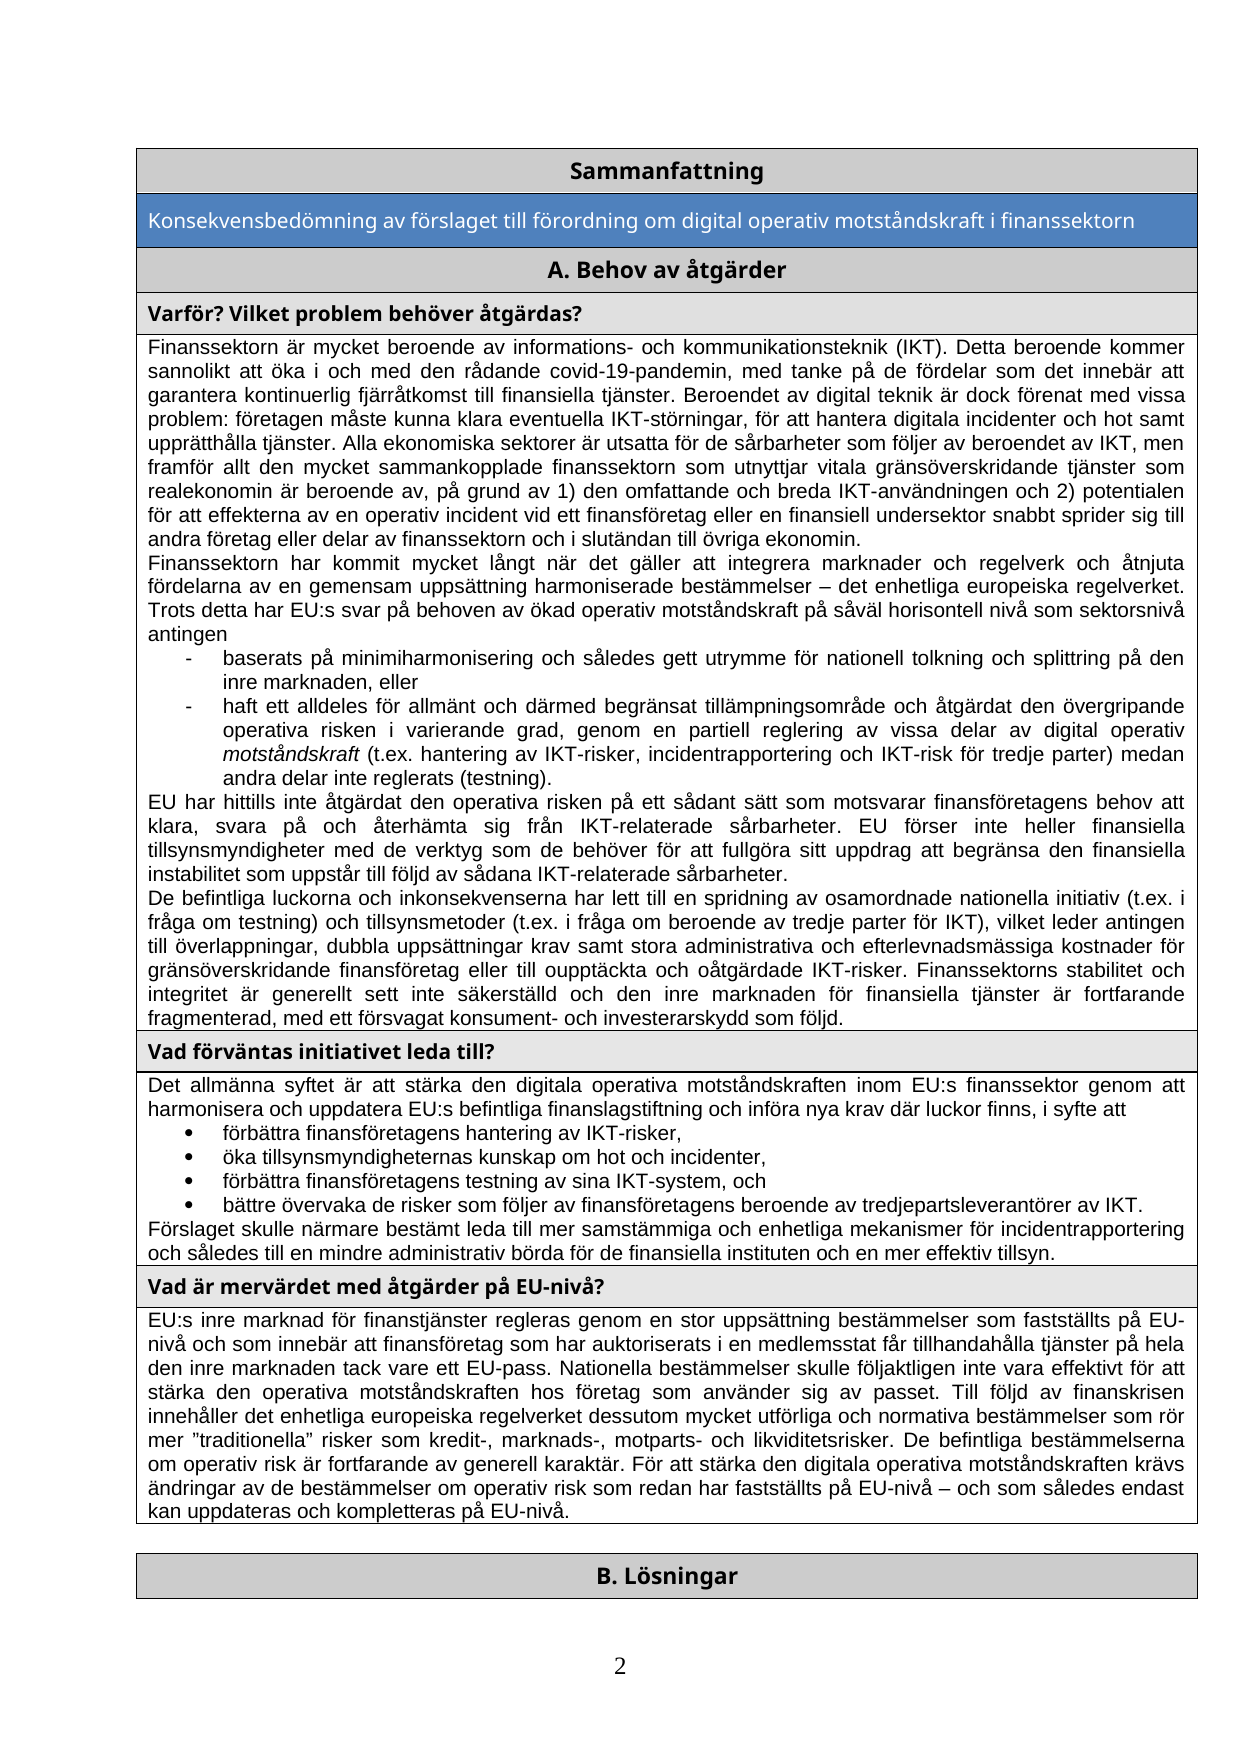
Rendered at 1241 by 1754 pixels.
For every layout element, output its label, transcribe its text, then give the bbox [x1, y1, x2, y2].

table_cell Varför? Vilket problem behöver åtgärdas? [137, 293, 1197, 334]
table_cell Finanssektorn är mycket beroende av informations- och kommunikationsteknik (IKT). Detta beroende kommer sannolikt att öka i och med den rådande covid-19-pandemin, med tanke på de fördelar som det innebär att garantera kontinuerlig fjärråtkomst till finansiella tjänster. Beroendet av digital teknik är dock förenat med vissa problem: företagen måste kunna klara eventuella IKT-störningar, för att hantera digitala incidenter och hot samt upprätthålla tjänster. Alla ekonomiska sektorer är utsatta för de sårbarheter som följer av beroendet av IKT, men framför allt den mycket sammankopplade finanssektorn som utnyttjar vitala gränsöverskridande tjänster som realekonomin är beroende av, på grund av 1) den omfattande och breda IKT-användningen och 2) potentialen för att effekterna av en operativ incident vid ett finansföretag eller en finansiell undersektor snabbt sprider sig till andra företag eller delar av finanssektorn och i slutändan till övriga ekonomin. Finanssektorn har kommit mycket långt när det gäller att integrera marknader och regelverk och åtnjuta fördelarna av en gemensam uppsättning harmoniserade bestämmelser – det enhetliga europeiska regelverket. Trots detta har EU:s svar på behoven av ökad operativ motståndskraft på såväl horisontell nivå som sektorsnivå antingen baserats på minimiharmonisering och således gett utrymme för nationell tolkning och splittring på den inre marknaden, eller haft ett alldeles för allmänt och därmed begränsat tillämpningsområde och åtgärdat den övergripande operativa risken i varierande grad, genom en partiell reglering av vissa delar av digital operativ motståndskraft (t.ex. hantering av IKT-risker, incidentrapportering och IKT-risk för tredje parter) medan andra delar inte reglerats (testning). EU har hittills inte åtgärdat den operativa risken på ett sådant sätt som motsvarar finansföretagens behov att klara, svara på och återhämta sig från IKT-relaterade sårbarheter. EU förser inte heller finansiella tillsynsmyndigheter med de verktyg som de behöver för att fullgöra sitt uppdrag att begränsa den finansiella instabilitet som uppstår till följd av sådana IKT-relaterade sårbarheter. De befintliga luckorna och inkonsekvenserna har lett till en spridning av osamordnade nationella initiativ (t.ex. i fråga om testning) och tillsynsmetoder (t.ex. i fråga om beroende av tredje parter för IKT), vilket leder antingen till överlappningar, dubbla uppsättningar krav samt stora administrativa och efterlevnadsmässiga kostnader för gränsöverskridande finansföretag eller till oupptäckta och oåtgärdade IKT-risker. Finanssektorns stabilitet och integritet är generellt sett inte säkerställd och den inre marknaden för finansiella tjänster är fortfarande fragmenterad, med ett försvagat konsument- och investerarskydd som följd. [137, 335, 1197, 1029]
table_cell Konsekvensbedömning av förslaget till förordning om digital operativ motståndskraft i finanssektorn [137, 194, 1197, 247]
table_header Sammanfattning [137, 149, 1197, 192]
table_cell Vad förväntas initiativet leda till? [137, 1031, 1197, 1071]
table_cell EU:s inre marknad för finanstjänster regleras genom en stor uppsättning bestämmelser som fastställts på EU-nivå och som innebär att finansföretag som har auktoriserats i en medlemsstat får tillhandahålla tjänster på hela den inre marknaden tack vare ett EU-pass. Nationella bestämmelser skulle följaktligen inte vara effektivt för att stärka den operativa motståndskraften hos företag som använder sig av passet. Till följd av finanskrisen innehåller det enhetliga europeiska regelverket dessutom mycket utförliga och normativa bestämmelser som rör mer ”traditionella” risker som kredit-, marknads-, motparts- och likviditetsrisker. De befintliga bestämmelserna om operativ risk är fortfarande av generell karaktär. För att stärka den digitala operativa motståndskraften krävs ändringar av de bestämmelser om operativ risk som redan har fastställts på EU-nivå – och som således endast kan uppdateras och kompletteras på EU-nivå. [137, 1308, 1197, 1523]
table_cell Vad är mervärdet med åtgärder på EU-nivå? [137, 1266, 1197, 1307]
table_cell A. Behov av åtgärder [137, 248, 1197, 292]
table_cell Det allmänna syftet är att stärka den digitala operativa motståndskraften inom EU:s finanssektor genom att harmonisera och uppdatera EU:s befintliga finanslagstiftning och införa nya krav där luckor finns, i syfte att förbättra finansföretagens hantering av IKT-risker, öka tillsynsmyndigheternas kunskap om hot och incidenter, förbättra finansföretagens testning av sina IKT-system, och bättre övervaka de risker som följer av finansföretagens beroende av tredjepartsleverantörer av IKT. Förslaget skulle närmare bestämt leda till mer samstämmiga och enhetliga mekanismer för incidentrapportering och således till en mindre administrativ börda för de finansiella instituten och en mer effektiv tillsyn. [137, 1073, 1197, 1264]
table_header B. Lösningar [137, 1554, 1197, 1598]
